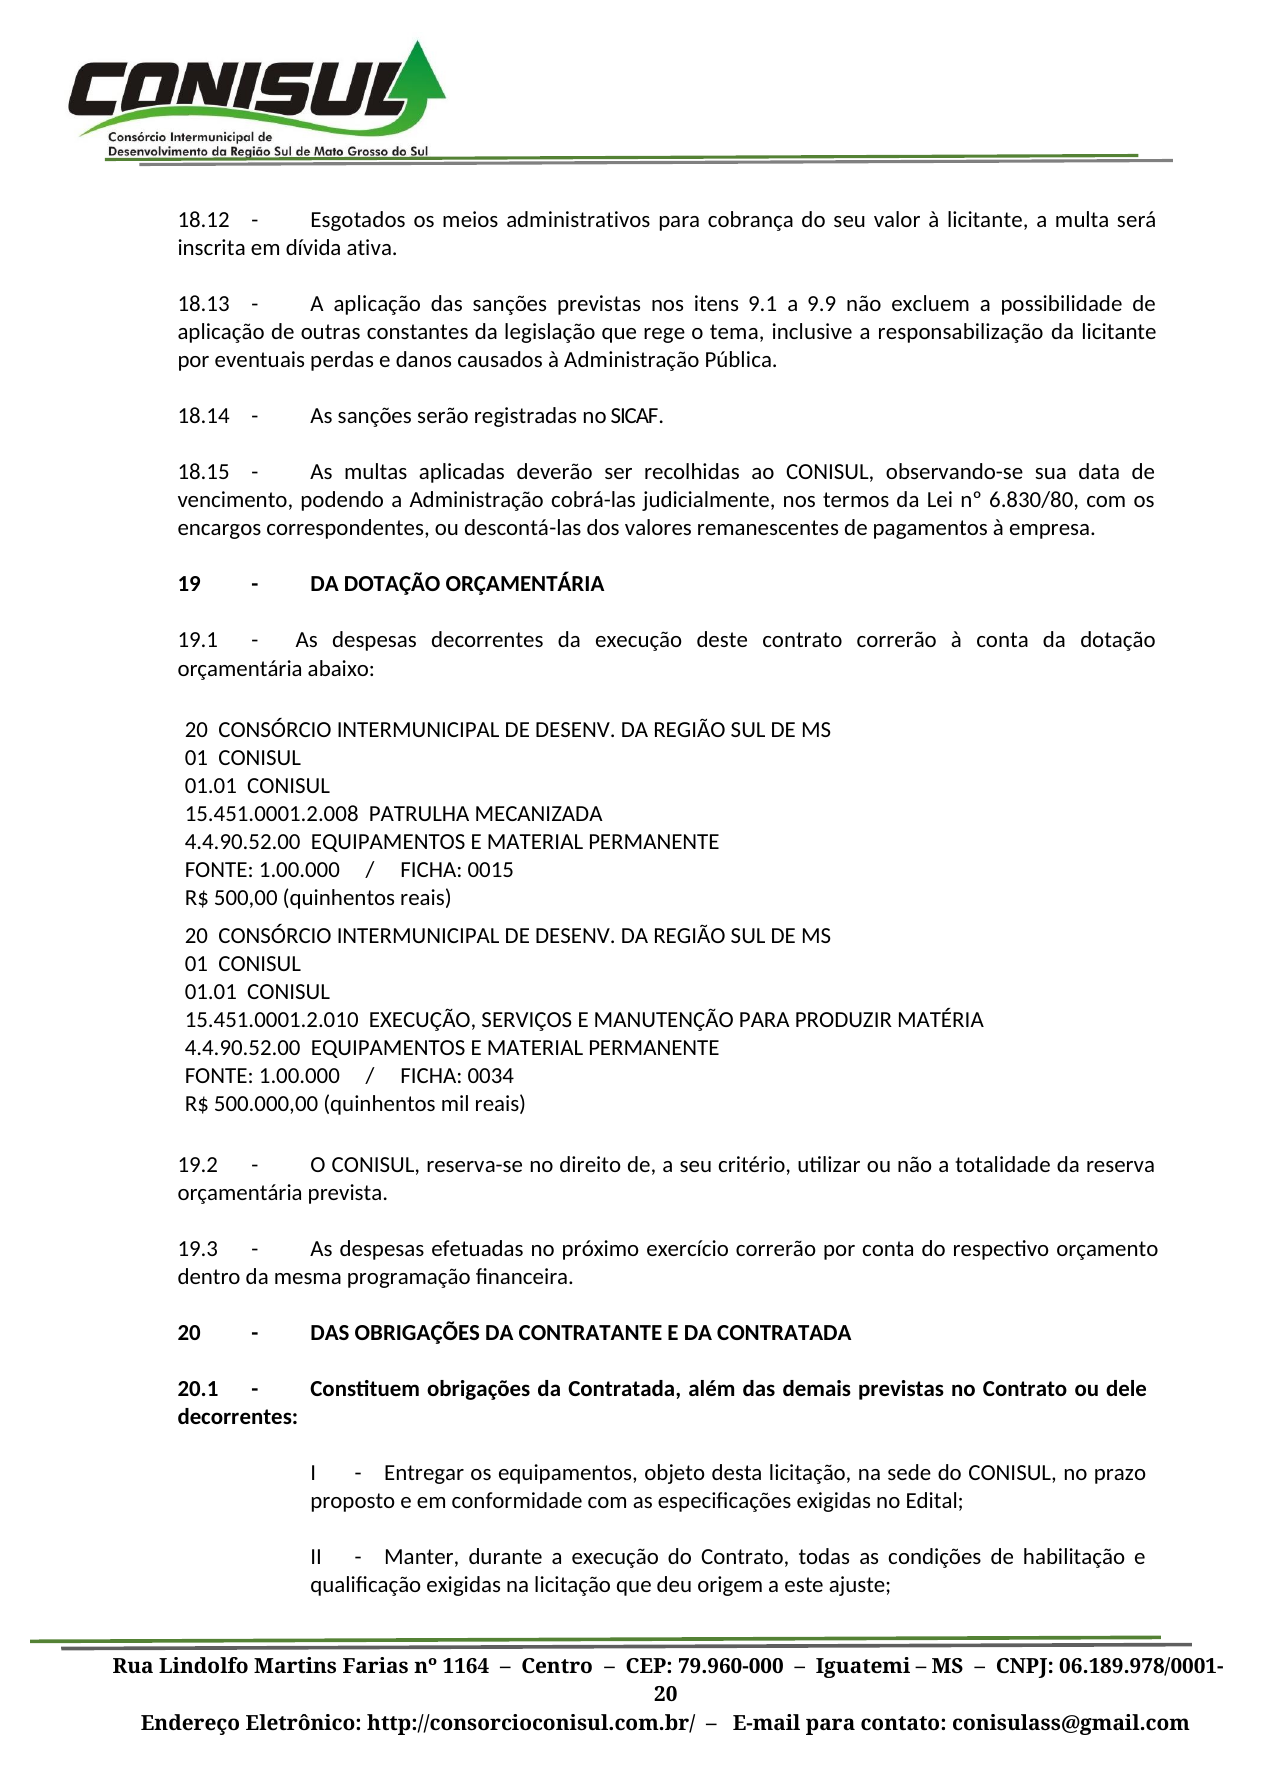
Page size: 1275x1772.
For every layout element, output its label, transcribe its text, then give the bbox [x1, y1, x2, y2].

text 19.3 - As despesas efetuadas no próximo exercício correrão por conta do respectivo orçamento dentro da mesma programação financeira. [177, 1234, 1160, 1290]
text 18.13 - A aplicação das sanções previstas nos itens 9.1 a 9.9 não excluem a possibilidade de aplicação de outras constantes da legislação que rege o tema, inclusive a responsabilização da licitante por eventuais perdas e danos causados à Administração Pública. [177, 289, 1157, 373]
text 20.1 - Constituem obrigações da Contratada, além das demais previstas no Contrato ou dele decorrentes: [177, 1374, 1147, 1430]
text 19.1 - As despesas decorrentes da execução deste contrato correrão à conta da dotação orçamentária abaixo: [177, 626, 1157, 682]
text 19 - DA DOTAÇÃO ORÇAMENTÁRIA [177, 569, 1157, 598]
table_cell 20 CONSÓRCIO INTERMUNICIPAL DE DESENV. DA REGIÃO SUL DE MS 01 CONISUL 01.01 CONISUL 15.451.0001.2.010 EXECUÇÃO, SERVIÇOS E MANUTENÇÃO PARA PRODUZIR MATÉRIA 4.4.90.52.00 EQUIPAMENTOS E MATERIAL PERMANENTE FONTE: 1.00.000 / FICHA: 0034 R$ 500.000,00 (quinhentos mil reais) [177, 916, 1163, 1122]
text I - Entregar os equipamentos, objeto desta licitação, na sede do CONISUL, no prazo proposto e em conformidade com as especificações exigidas no Edital; [310, 1458, 1147, 1514]
text 18.14 - As sanções serão registradas no SICAF. [310, 401, 1157, 429]
text 18.15 - As multas aplicadas deverão ser recolhidas ao CONISUL, observando-se sua data de vencimento, podendo a Administração cobrá-las judicialmente, nos termos da Lei nº 6.830/80, com os encargos correspondentes, ou descontá-las dos valores remanescentes de pagamentos à empresa. [177, 457, 1157, 542]
text 20 - DAS OBRIGAÇÕES DA CONTRATANTE E DA CONTRATADA [177, 1318, 1160, 1346]
picture [64, 32, 450, 162]
table_header 20 CONSÓRCIO INTERMUNICIPAL DE DESENV. DA REGIÃO SUL DE MS 01 CONISUL 01.01 CONISUL 15.451.0001.2.008 PATRULHA MECANIZADA 4.4.90.52.00 EQUIPAMENTOS E MATERIAL PERMANENTE FONTE: 1.00.000 / FICHA: 0015 R$ 500,00 (quinhentos reais) [177, 710, 1163, 916]
text 19.2 - O CONISUL, reserva-se no direito de, a seu critério, utilizar ou não a totalidade da reserva orçamentária prevista. [177, 1150, 1157, 1206]
text 18.12 - Esgotados os meios administrativos para cobrança do seu valor à licitante, a multa será inscrita em dívida ativa. [177, 205, 1157, 261]
text II - Manter, durante a execução do Contrato, todas as condições de habilitação e qualificação exigidas na licitação que deu origem a este ajuste; [310, 1542, 1147, 1598]
